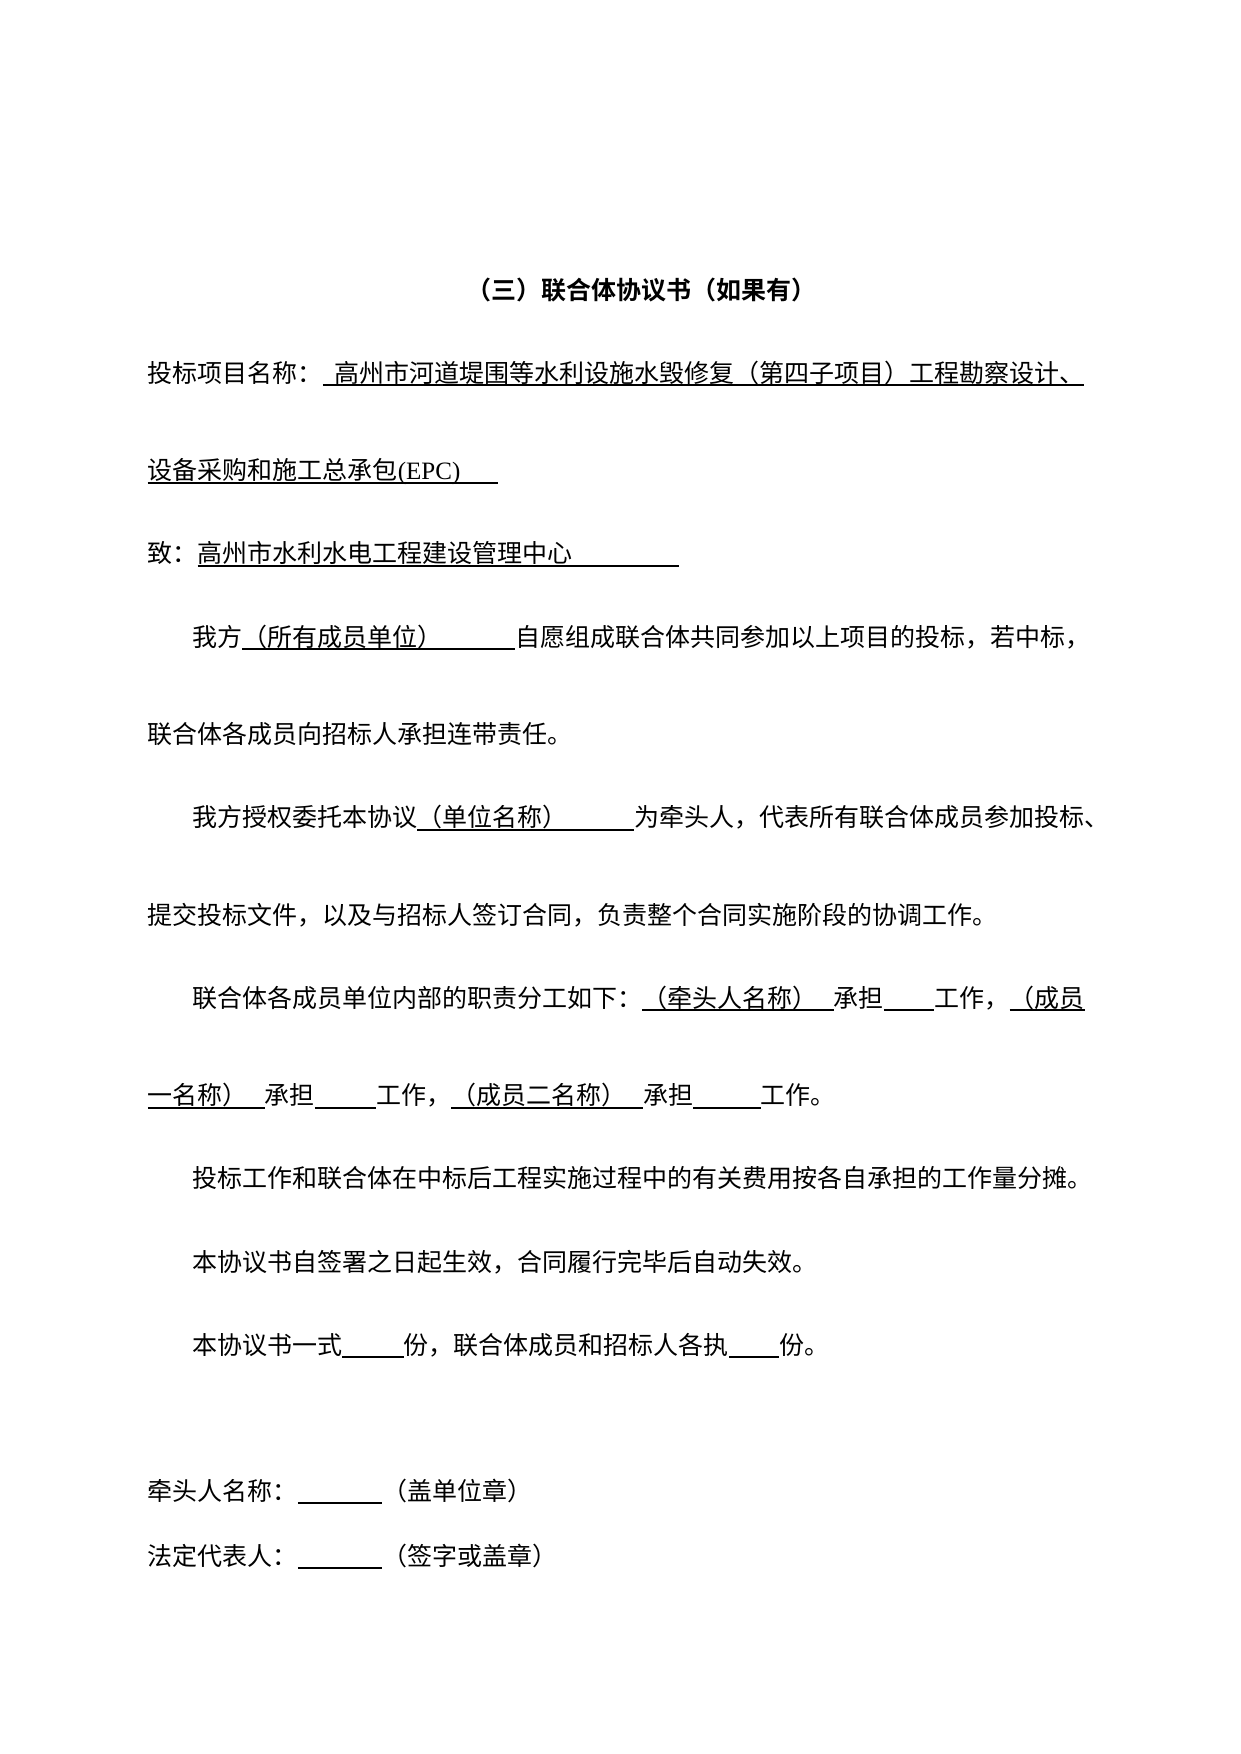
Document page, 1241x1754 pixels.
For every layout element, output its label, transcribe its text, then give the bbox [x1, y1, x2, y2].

text 投标项目名称： 高州市河道堤围等水利设施水毁修复（第四子项目）工程勘察设计、设备采购和施工总承包(EPC) [148, 339, 1089, 501]
text 牵头人名称： （盖单位章） [148, 1457, 1089, 1522]
text 本协议书自签署之日起生效，合同履行完毕后自动失效。 [148, 1228, 1089, 1293]
text 我方授权委托本协议（单位名称） 为牵头人，代表所有联合体成员参加投标、提交投标文件，以及与招标人签订合同，负责整个合同实施阶段的协调工作。 [148, 783, 1089, 946]
text 本协议书一式 份，联合体成员和招标人各执 份。 [148, 1311, 1089, 1376]
text 致：高州市水利水电工程建设管理中心 [148, 519, 1089, 584]
text 投标工作和联合体在中标后工程实施过程中的有关费用按各自承担的工作量分摊。 [148, 1144, 1089, 1209]
text 我方（所有成员单位） 自愿组成联合体共同参加以上项目的投标，若中标，联合体各成员向招标人承担连带责任。 [148, 603, 1089, 765]
text 联合体各成员单位内部的职责分工如下：（牵头人名称） 承担 工作，（成员一名称） 承担 工作，（成员二名称） 承担 工作。 [148, 964, 1089, 1126]
text （三）联合体协议书（如果有） [148, 256, 1089, 321]
text 法定代表人： （签字或盖章） [148, 1522, 1089, 1587]
